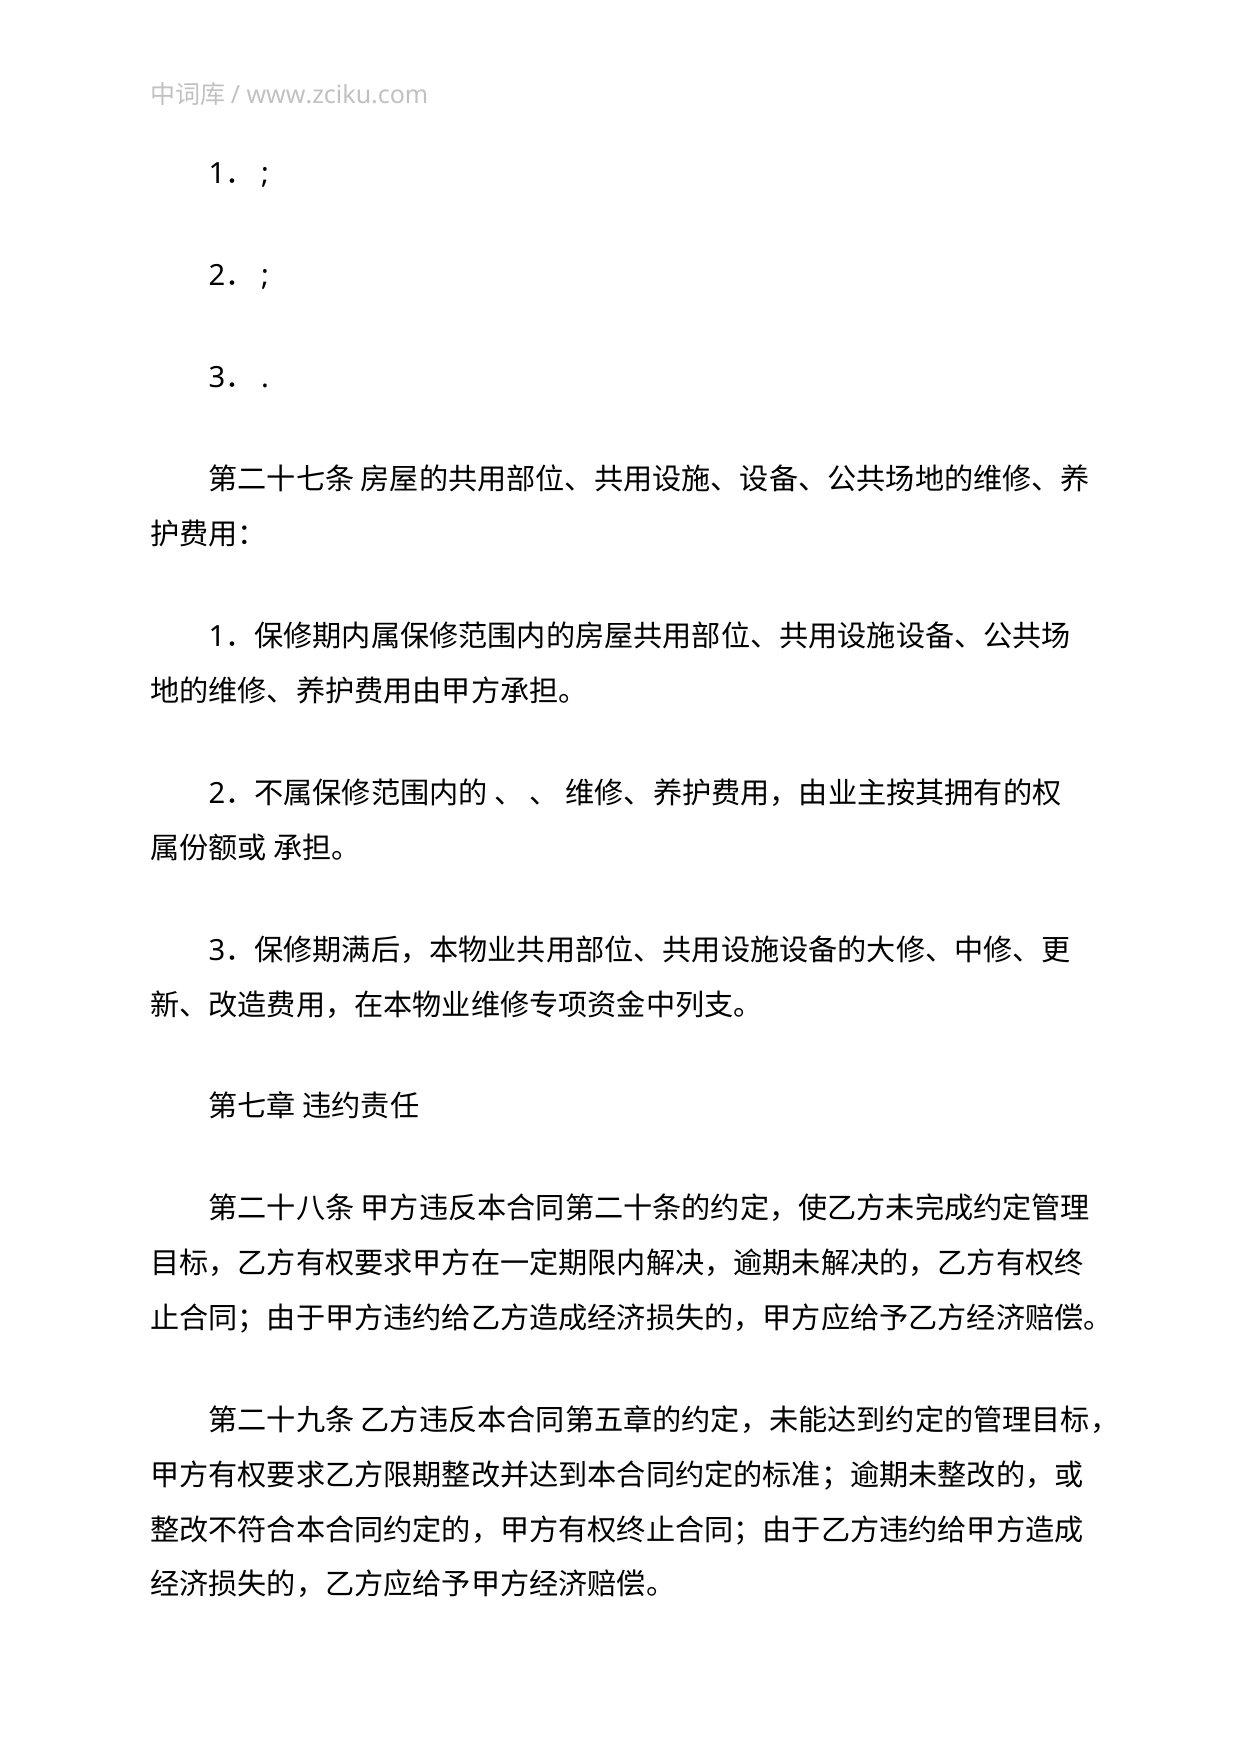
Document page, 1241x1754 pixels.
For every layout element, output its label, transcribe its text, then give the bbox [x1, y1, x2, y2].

text 1．保修期内属保修范围内的房屋共用部位、共用设施设备、公共场地的维修、养护费用由甲方承担。 [150, 613, 1090, 710]
text 3．保修期满后，本物业共用部位、共用设施设备的大修、中修、更新、改造费用，在本物业维修专项资金中列支。 [150, 926, 1090, 1023]
text 2．不属保修范围内的 、 、 维修、养护费用，由业主按其拥有的权属份额或 承担。 [150, 769, 1090, 867]
text 3． . [150, 354, 1090, 396]
text 1． ; [150, 150, 1090, 192]
text 第二十八条 甲方违反本合同第二十条的约定，使乙方未完成约定管理目标，乙方有权要求甲方在一定期限内解决，逾期未解决的，乙方有权终止合同；由于甲方违约给乙方造成经济损失的，甲方应给予乙方经济赔偿。 [150, 1185, 1090, 1337]
text 2． ; [150, 252, 1090, 294]
text 第二十九条 乙方违反本合同第五章的约定，未能达到约定的管理目标，甲方有权要求乙方限期整改并达到本合同约定的标准；逾期未整改的，或整改不符合本合同约定的，甲方有权终止合同；由于乙方违约给甲方造成经济损失的，乙方应给予甲方经济赔偿。 [150, 1396, 1090, 1603]
text 第七章 违约责任 [150, 1083, 1090, 1125]
text 第二十七条 房屋的共用部位、共用设施、设备、公共场地的维修、养护费用： [150, 456, 1090, 553]
